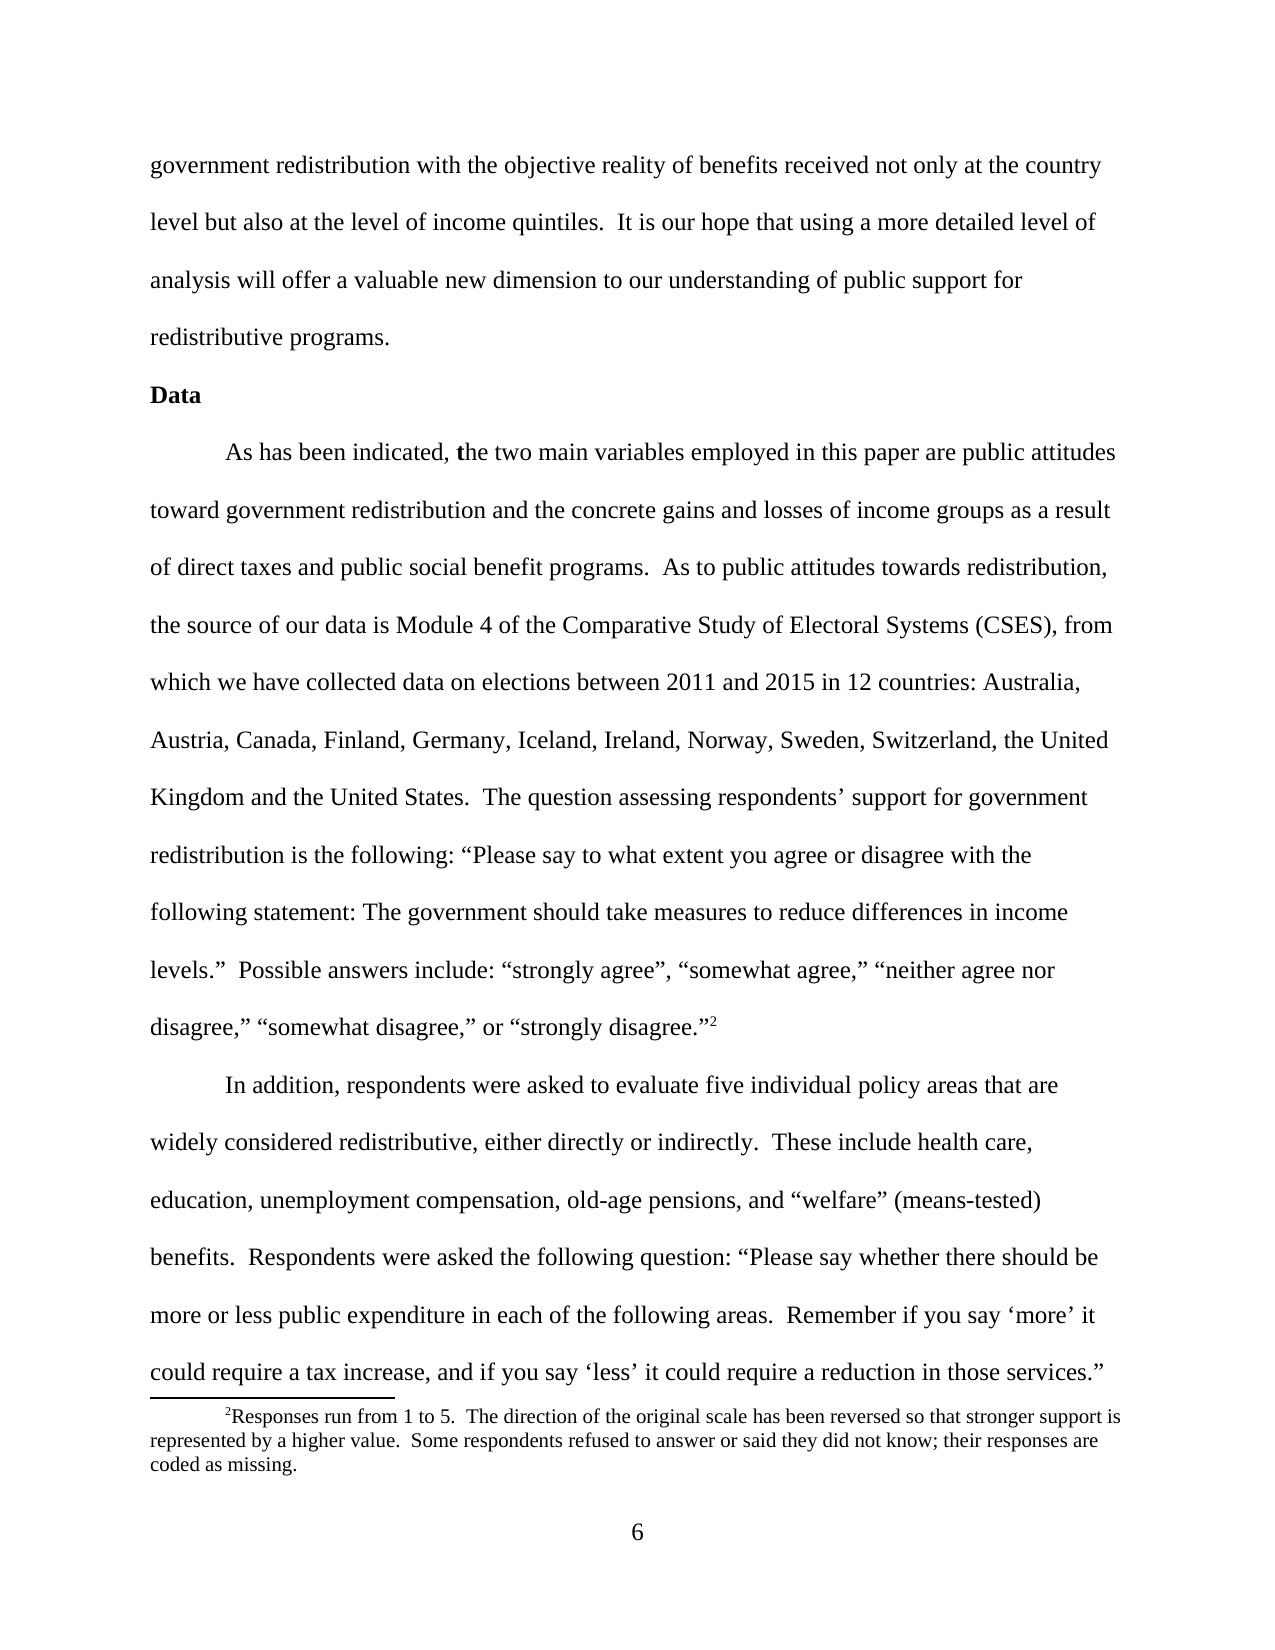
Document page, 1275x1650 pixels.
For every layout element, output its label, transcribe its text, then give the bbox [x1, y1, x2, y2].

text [150, 1070, 1125, 1386]
text As has been indicated, the two main variables employed in this paper are public attitudes toward government redistribution and the concrete gains and losses of income groups as a result of direct taxes and public social benefit programs. As to public attitudes towards redistribution, the source of our data is Module 4 of the Comparative Study of Electoral Systems (CSES), from which we have collected data on elections between 2011 and 2015 in 12 countries: Australia, Austria, Canada, Finland, Germany, Iceland, Ireland, Norway, Sweden, Switzerland, the United Kingdom and the United States. The question assessing respondents’ support for government redistribution is the following: “Please say to what extent you agree or disagree with the following statement: The government should take measures to reduce differences in income levels.” Possible answers include: “strongly agree”, “somewhat agree,” “neither agree nor disagree,” “somewhat disagree,” or “strongly disagree.” [150, 437, 1125, 1041]
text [150, 150, 1125, 351]
text Data [150, 380, 1125, 409]
